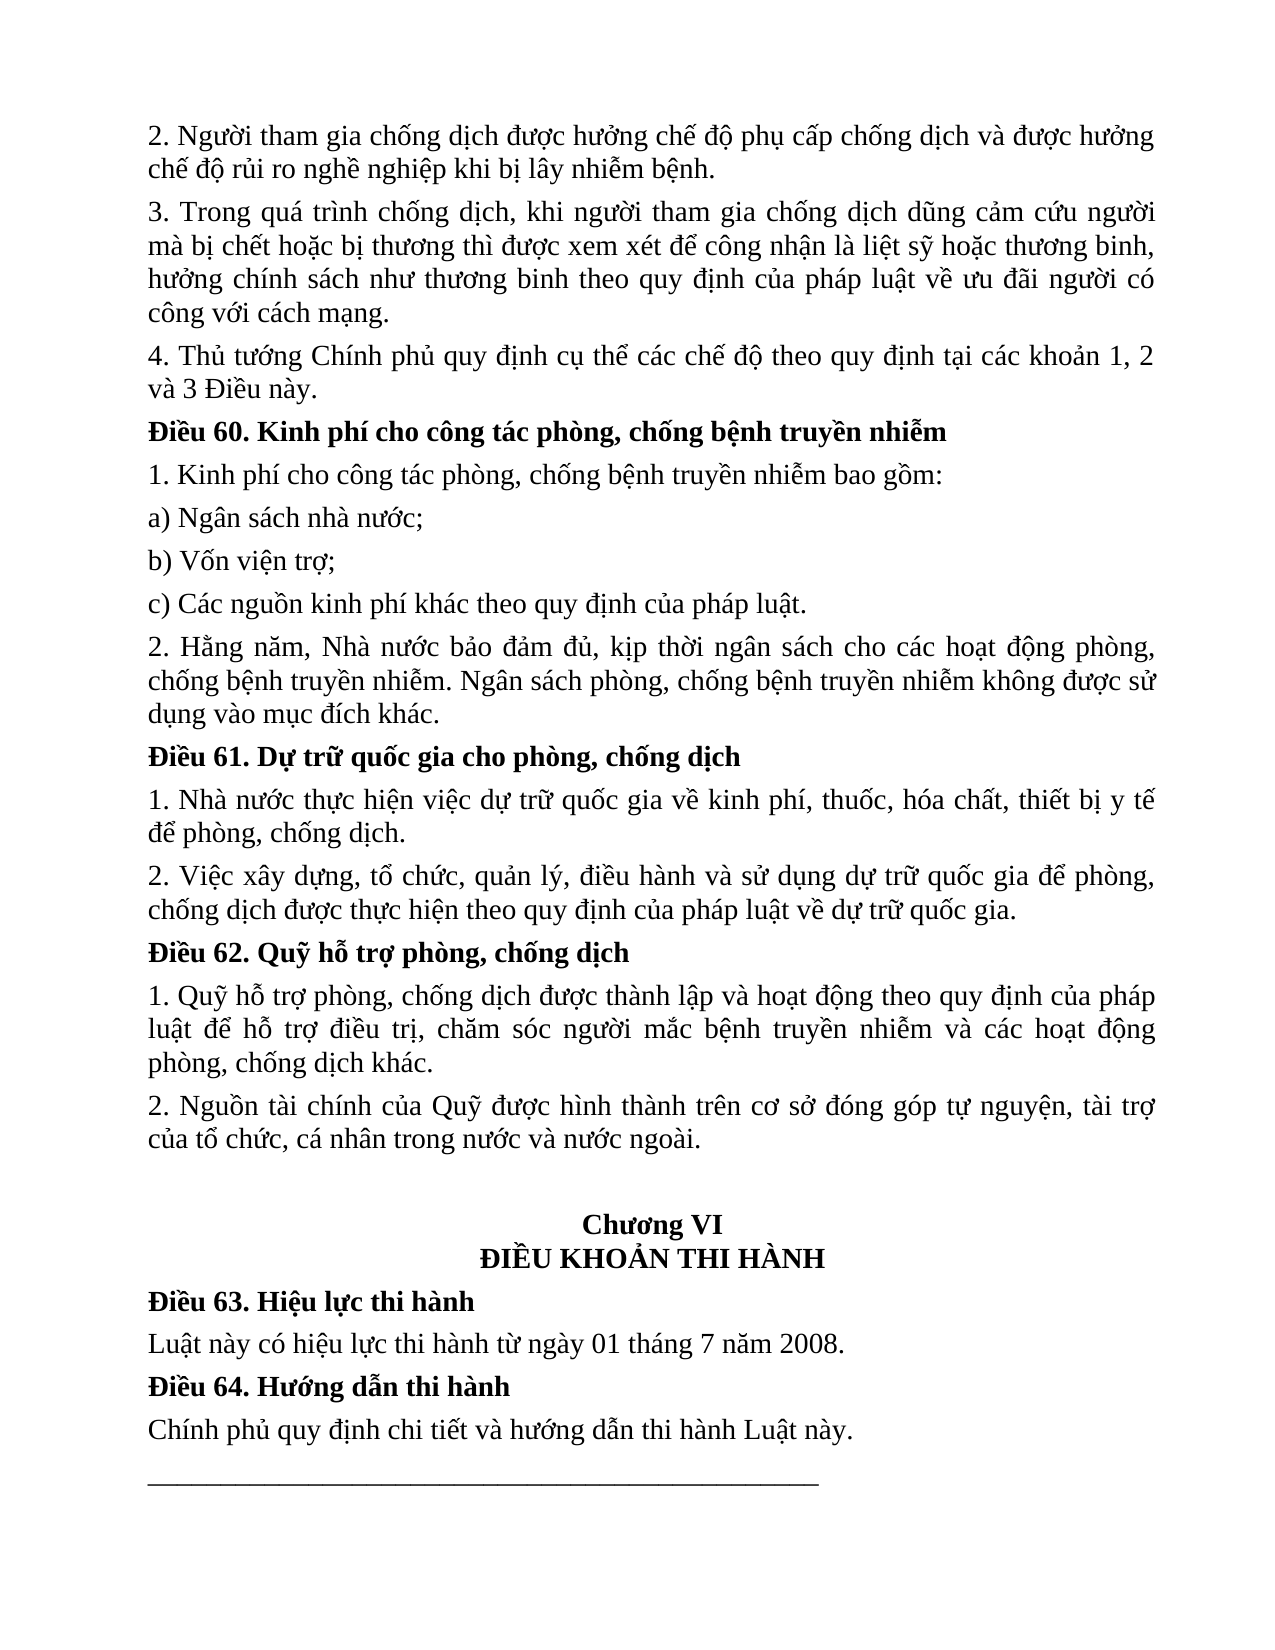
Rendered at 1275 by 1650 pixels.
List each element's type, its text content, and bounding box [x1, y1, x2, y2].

text a) Ngân sách nhà nước; [148, 500, 1157, 534]
text 1. Nhà nước thực hiện việc dự trữ quốc gia về kinh phí, thuốc, hóa chất, thiết bị y tế để phòng, chống dịch. [148, 782, 1157, 849]
text Điều 62. Quỹ hỗ trợ phòng, chống dịch [148, 935, 1157, 968]
text Chính phủ quy định chi tiết và hướng dẫn thi hành Luật này. [148, 1412, 1157, 1446]
text Điều 61. Dự trữ quốc gia cho phòng, chống dịch [148, 739, 1157, 773]
text 3. Trong quá trình chống dịch, khi người tham gia chống dịch dũng cảm cứu người mà bị chết hoặc bị thương thì được xem xét để công nhận là liệt sỹ hoặc thương binh, hưởng chính sách như thương binh theo quy định của pháp luật về ưu đãi người có công với cách mạng. [148, 194, 1157, 329]
text 4. Thủ tướng Chính phủ quy định cụ thể các chế độ theo quy định tại các khoản 1, 2 và 3 Điều này. [148, 338, 1157, 405]
text Chương VI ĐIỀU KHOẢN THI HÀNH [148, 1207, 1157, 1274]
text 2. Nguồn tài chính của Quỹ được hình thành trên cơ sở đóng góp tự nguyện, tài trợ của tổ chức, cá nhân trong nước và nước ngoài. [148, 1088, 1157, 1155]
text ______________________________________________ [148, 1455, 1157, 1489]
text c) Các nguồn kinh phí khác theo quy định của pháp luật. [148, 586, 1157, 620]
text 2. Hằng năm, Nhà nước bảo đảm đủ, kịp thời ngân sách cho các hoạt động phòng, chống bệnh truyền nhiễm. Ngân sách phòng, chống bệnh truyền nhiễm không được sử dụng vào mục đích khác. [148, 629, 1157, 730]
text Điều 64. Hướng dẫn thi hành [148, 1369, 1157, 1403]
text 2. Người tham gia chống dịch được hưởng chế độ phụ cấp chống dịch và được hưởng chế độ rủi ro nghề nghiệp khi bị lây nhiễm bệnh. [148, 118, 1157, 185]
text Luật này có hiệu lực thi hành từ ngày 01 tháng 7 năm 2008. [148, 1327, 1157, 1360]
text Điều 60. Kinh phí cho công tác phòng, chống bệnh truyền nhiễm [148, 414, 1157, 448]
text b) Vốn viện trợ; [148, 543, 1157, 577]
text Điều 63. Hiệu lực thi hành [148, 1284, 1157, 1317]
text 1. Kinh phí cho công tác phòng, chống bệnh truyền nhiễm bao gồm: [148, 457, 1157, 491]
text 1. Quỹ hỗ trợ phòng, chống dịch được thành lập và hoạt động theo quy định của pháp luật để hỗ trợ điều trị, chăm sóc người mắc bệnh truyền nhiễm và các hoạt động phòng, chống dịch khác. [148, 978, 1157, 1078]
text 2. Việc xây dựng, tổ chức, quản lý, điều hành và sử dụng dự trữ quốc gia để phòng, chống dịch được thực hiện theo quy định của pháp luật về dự trữ quốc gia. [148, 858, 1157, 926]
